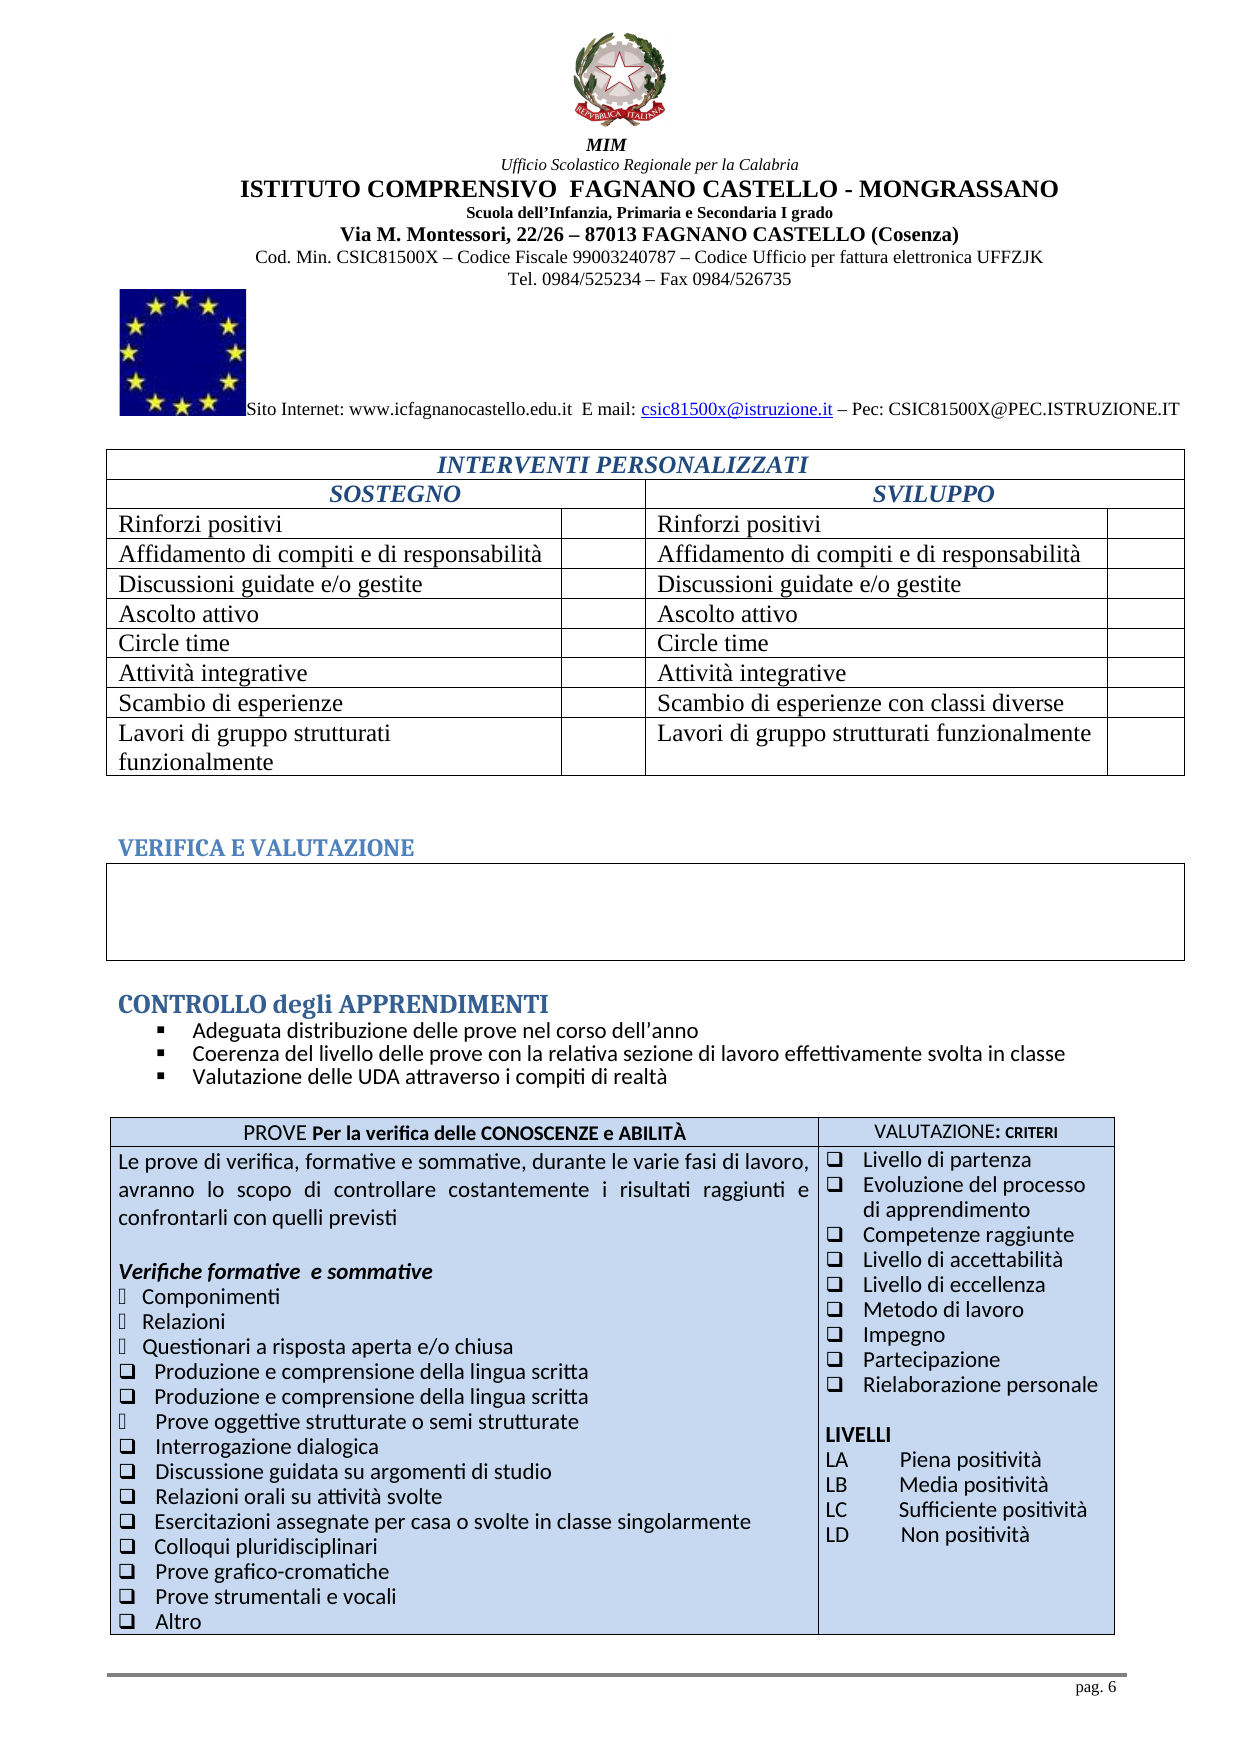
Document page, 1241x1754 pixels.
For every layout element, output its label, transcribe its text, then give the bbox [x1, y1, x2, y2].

table_cell SOSTEGNO [107, 480, 645, 508]
table_cell Scambio di esperienze con classi diverse [646, 688, 1107, 717]
table_header VALUTAZIONE: criteri [819, 1118, 1114, 1146]
table_cell Rinforzi positivi [646, 509, 1107, 538]
table_cell Attività integrative [107, 658, 561, 687]
table_cell [1108, 718, 1184, 775]
table_cell Rinforzi positivi [107, 509, 561, 538]
table_cell [562, 569, 645, 598]
table_cell SVILUPPO [646, 480, 1184, 508]
table_cell [1108, 569, 1184, 598]
table_cell [562, 509, 645, 538]
text Controllo degli apprendimenti [118, 989, 1181, 1020]
table_cell [562, 539, 645, 568]
table_cell [562, 658, 645, 687]
table_cell [1108, 599, 1184, 627]
table_cell [1108, 539, 1184, 568]
list Adeguata distribuzione delle prove nel corso dell’anno [155, 1020, 1181, 1043]
table_cell Scambio di esperienze [107, 688, 561, 717]
table_cell Discussioni guidate e/o gestite [646, 569, 1107, 598]
picture [570, 28, 672, 131]
table_cell [562, 688, 645, 717]
list Coerenza del livello delle prove con la relativa sezione di lavoro effettivamente svolta in classe [155, 1043, 1181, 1066]
table_cell Affidamento di compiti e di responsabilità [107, 539, 561, 568]
table_cell Lavori di gruppo strutturati funzionalmente [107, 718, 561, 775]
table_cell Circle time [107, 629, 561, 657]
table_cell [1108, 629, 1184, 657]
table_cell [562, 629, 645, 657]
table_cell Discussioni guidate e/o gestite [107, 569, 561, 598]
table_cell Circle time [646, 629, 1107, 657]
table_cell [562, 718, 645, 775]
table_cell [1108, 509, 1184, 538]
table_cell [1108, 688, 1184, 717]
table_cell Ascolto attivo [107, 599, 561, 627]
table_cell Attività integrative [646, 658, 1107, 687]
table_cell Lavori di gruppo strutturati funzionalmente [646, 718, 1107, 775]
table_header PROVE Per la verifica delle CONOSCENZE e ABILITà [111, 1118, 818, 1146]
text VERIFICA E VALUTAZIONE [118, 834, 1181, 863]
picture [119, 289, 247, 416]
list Valutazione delle UDA attraverso i compiti di realtà [155, 1066, 1181, 1089]
table_header [107, 864, 1184, 960]
table_cell [1108, 658, 1184, 687]
table_cell Ascolto attivo [646, 599, 1107, 627]
table_cell Livello di partenza Evoluzione del processo di apprendimento Competenze raggiunte Livello di accettabilità Livello di eccellenza Metodo di lavoro Impegno Partecipazione Rielaborazione personale LIVELLI LA Piena positività LB Media positività LC Sufficiente positività LD Non positività [819, 1147, 1114, 1634]
table_header INTERVENTI PERSONALIZZATI [107, 450, 1184, 478]
table_cell Affidamento di compiti e di responsabilità [646, 539, 1107, 568]
table_cell Le prove di verifica, formative e sommative, durante le varie fasi di lavoro, avranno lo scopo di controllare costantemente i risultati raggiunti e confrontarli con quelli previsti Verifiche formative e sommative Componimenti Relazioni Questionari a risposta aperta e/o chiusa Produzione e comprensione della lingua scritta Produzione e comprensione della lingua scritta Prove oggettive strutturate o semi strutturate Interrogazione dialogica Discussione guidata su argomenti di studio Relazioni orali su attività svolte Esercitazioni assegnate per casa o svolte in classe singolarmente Colloqui pluridisciplinari Prove grafico-cromatiche Prove strumentali e vocali Altro [111, 1147, 818, 1634]
table_cell [562, 599, 645, 627]
